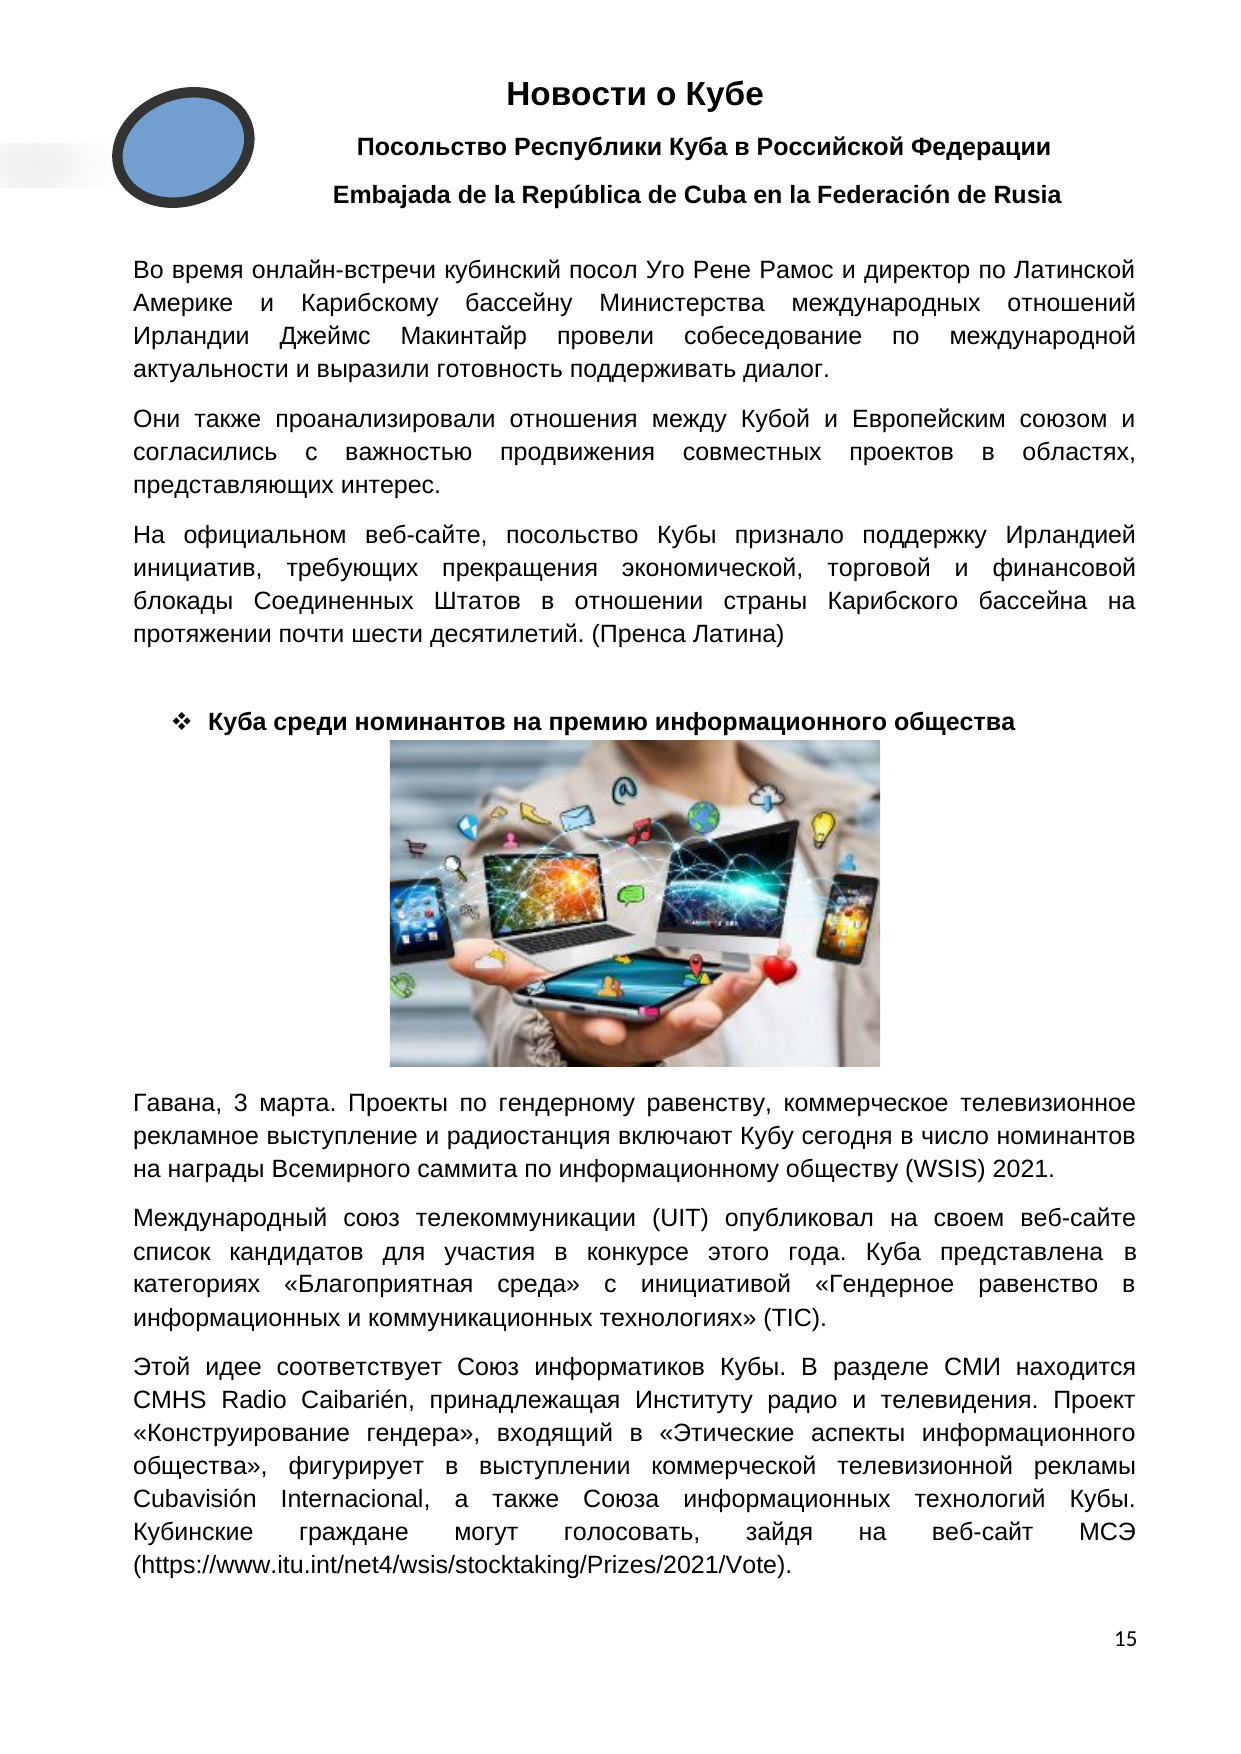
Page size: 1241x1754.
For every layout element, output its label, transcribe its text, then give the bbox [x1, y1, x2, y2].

text Они также проанализировали отношения между Кубой и Европейским союзом и согласились с важностью продвижения совместных проектов в областях, представляющих интерес. [133, 404, 1137, 499]
picture [389, 740, 881, 1067]
text Гавана, 3 марта. Проекты по гендерному равенству, коммерческое телевизионное рекламное выступление и радиостанция включают Кубу сегодня в число номинантов на награды Всемирного саммита по информационному обществу (WSIS) 2021. [133, 1088, 1137, 1182]
text Этой идее соответствует Союз информатиков Кубы. В разделе СМИ находится CMHS Radio Caibarién, принадлежащая Институту радио и телевидения. Проект «Конструирование гендера», входящий в «Этические аспекты информационного общества», фигурирует в выступлении коммерческой телевизионной рекламы Cubavisión Internacional, а также Союза информационных технологий Кубы. Кубинские граждане могут голосовать, зайдя на веб-сайт МСЭ (https://www.itu.int/net4/wsis/stocktaking/Prizes/2021/Vote). [133, 1352, 1137, 1579]
subtitle Куба среди номинантов на премию информационного общества [170, 707, 1137, 736]
text Во время онлайн-встречи кубинский посол Уго Рене Рамос и директор по Латинской Америке и Карибскому бассейну Министерства международных отношений Ирландии Джеймс Макинтайр провели собеседование по международной актуальности и выразили готовность поддерживать диалог. [133, 255, 1137, 383]
text Международный союз телекоммуникации (UIT) опубликовал на своем веб-сайте список кандидатов для участия в конкурсе этого года. Куба представлена ​​в категориях «Благоприятная среда» с инициативой «Гендерное равенство в информационных и коммуникационных технологиях» (TIC). [133, 1203, 1137, 1331]
text На официальном веб-сайте, посольство Кубы признало поддержку Ирландией инициатив, требующих прекращения экономической, торговой и финансовой блокады Соединенных Штатов в отношении страны Карибского бассейна на протяжении почти шести десятилетий. (Пренса Латина) [133, 520, 1137, 648]
